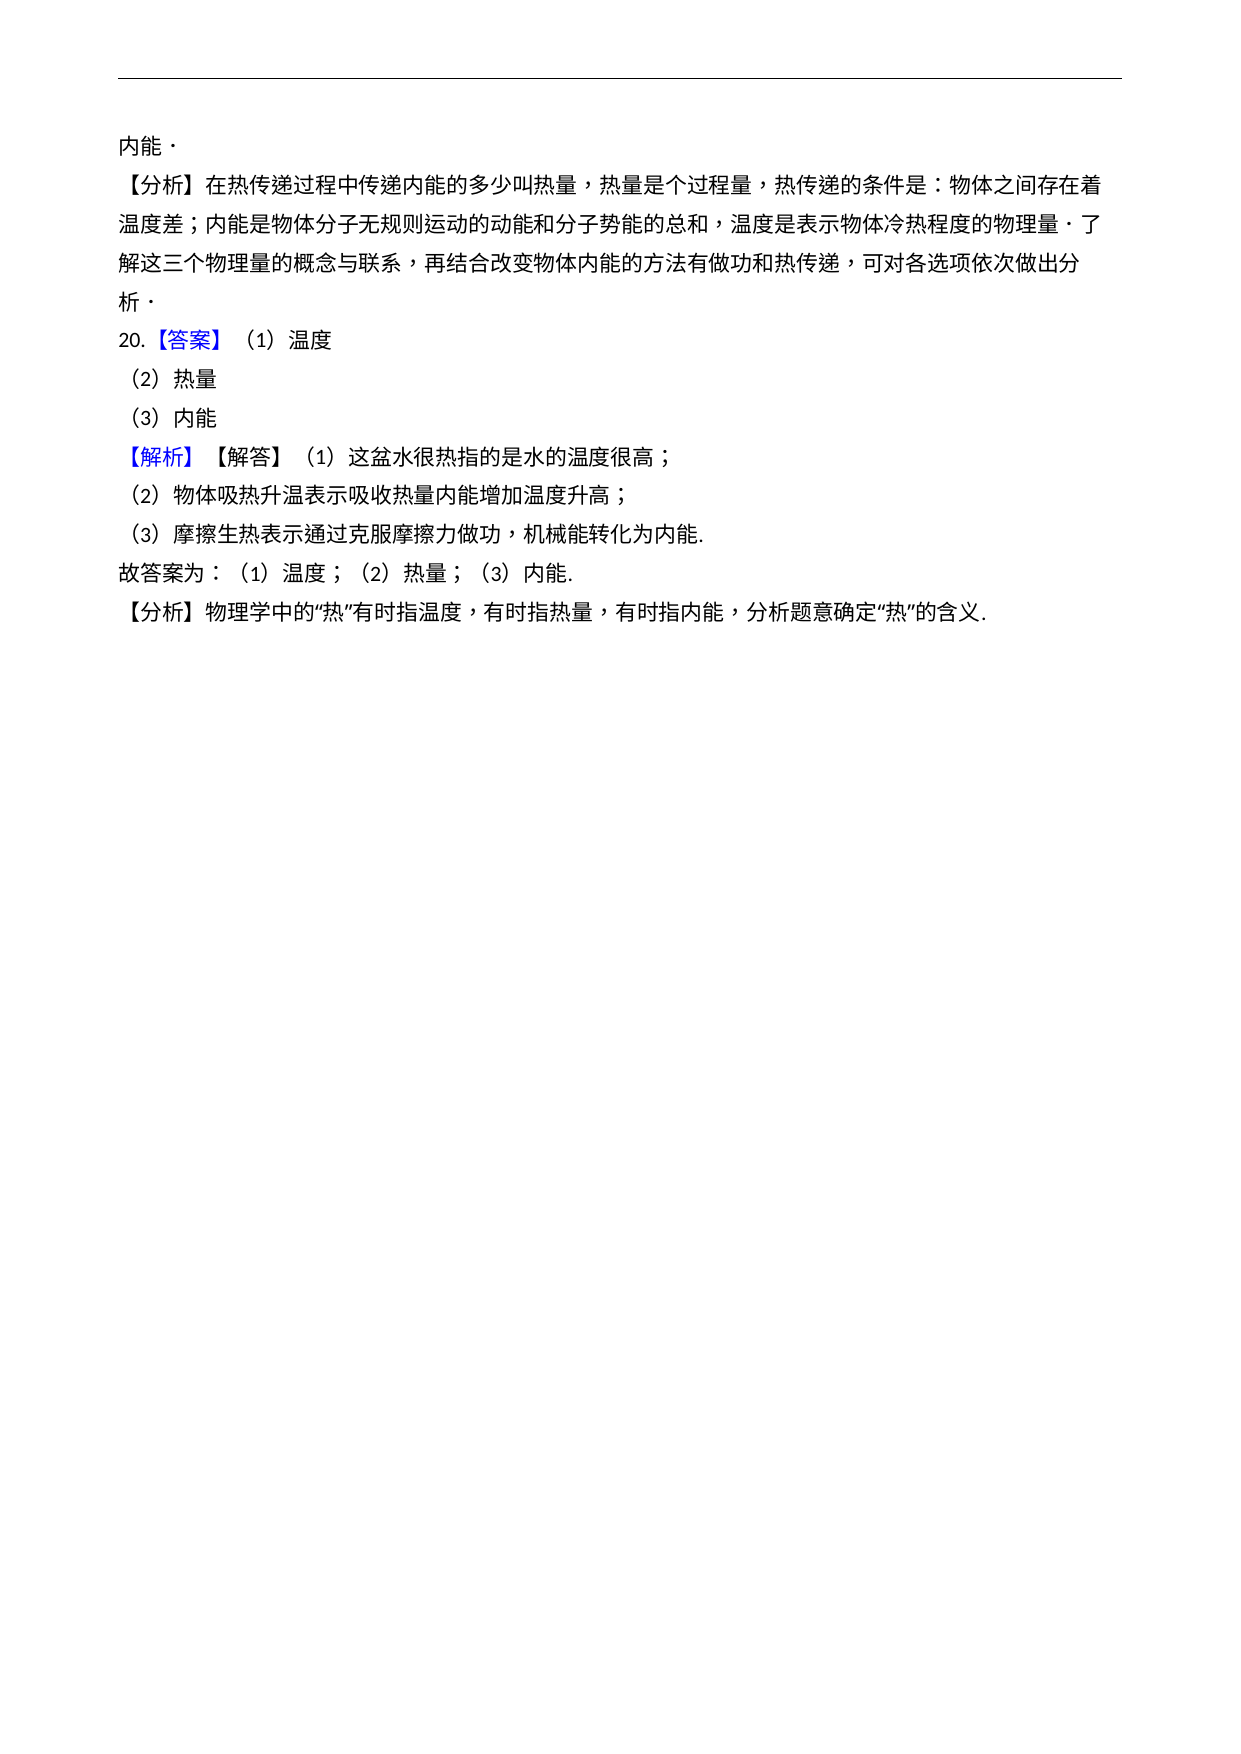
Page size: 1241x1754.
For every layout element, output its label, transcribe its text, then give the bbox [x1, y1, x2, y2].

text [118, 129, 1122, 318]
text 【解析】【解答】（1）这盆水很热指的是水的温度很高； （2）物体吸热升温表示吸收热量内能增加温度升高； （3）摩擦生热表示通过克服摩擦力做功，机械能转化为内能. 故答案为：（1）温度；（2）热量；（3）内能. 【分析】物理学中的“热”有时指温度，有时指热量，有时指内能，分析题意确定“热”的含义. [118, 440, 1122, 628]
text 20.【答案】（1）温度 （2）热量 （3）内能 [118, 324, 1122, 434]
